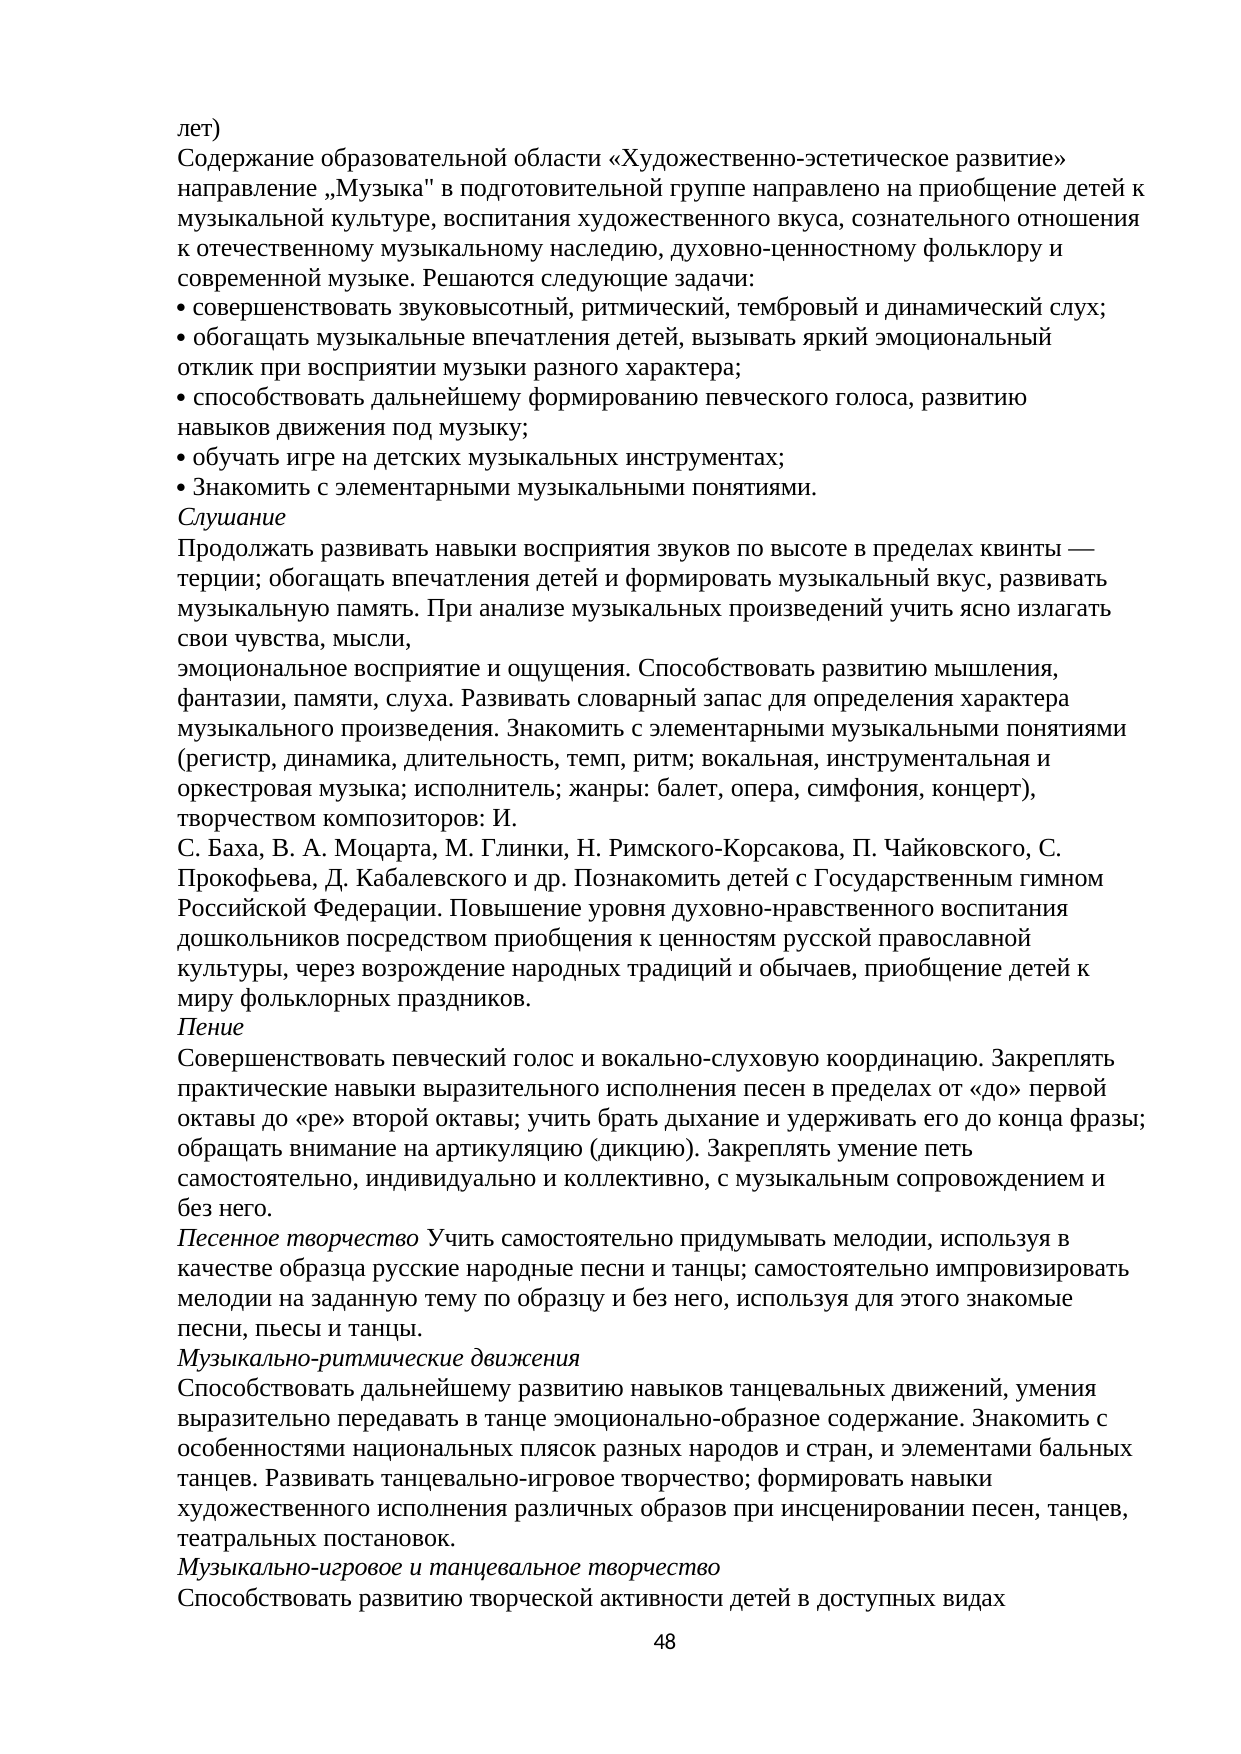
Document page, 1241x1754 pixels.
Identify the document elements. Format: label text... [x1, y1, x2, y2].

text Песенное творчество Учить самостоятельно придумывать мелодии, используя в [177, 1222, 1240, 1252]
text качестве образца русские народные песни и танцы; самостоятельно импровизировать мелодии на заданную тему по образцу и без него, используя для этого знакомые песни, пьесы и танцы. [177, 1252, 1147, 1342]
text лет) [177, 113, 1240, 142]
text Совершенствовать певческий голос и вокально-слуховую координацию. Закреплять практические навыки выразительного исполнения песен в пределах от «до» первой [177, 1042, 1240, 1102]
text Музыкально-игровое и танцевальное творчество [177, 1552, 1240, 1582]
list способствовать дальнейшему формированию певческого голоса, развитию навыков движения под музыку; [177, 381, 1126, 441]
text октавы до «ре» второй октавы; учить брать дыхание и удерживать его до конца фразы; обращать внимание на артикуляцию (дикцию). Закреплять умение петь [177, 1102, 1240, 1162]
text эмоциональное восприятие и ощущения. Способствовать развитию мышления, фантазии, памяти, слуха. Развивать словарный запас для определения характера музыкального произведения. Знакомить с элементарными музыкальными понятиями (регистр, динамика, длительность, темп, ритм; вокальная, инструментальная и [177, 652, 1145, 772]
text Содержание образовательной области «Художественно-эстетическое развитие» направление „Музыка" в подготовительной группе направлено на приобщение детей к музыкальной культуре, воспитания художественного вкуса, сознательного отношения к отечественному музыкальному наследию, духовно-ценностному фольклору и современной музыке. Решаются следующие задачи: [177, 142, 1145, 292]
list Знакомить с элементарными музыкальными понятиями. [177, 471, 1240, 501]
text Способствовать дальнейшему развитию навыков танцевальных движений, умения выразительно передавать в танце эмоционально-образное содержание. Знакомить с [177, 1372, 1240, 1432]
list обогащать музыкальные впечатления детей, вызывать яркий эмоциональный отклик при восприятии музыки разного характера; [177, 321, 1134, 381]
list обучать игре на детских музыкальных инструментах; [177, 441, 1240, 471]
text особенностями национальных плясок разных народов и стран, и элементами бальных танцев. Развивать танцевально-игровое творчество; формировать навыки художественного исполнения различных образов при инсценировании песен, танцев, театральных постановок. [177, 1432, 1145, 1552]
list совершенствовать звуковысотный, ритмический, тембровый и динамический слух; [177, 292, 1240, 321]
text Пение [177, 1012, 1240, 1042]
text Музыкально-ритмические движения [177, 1342, 1240, 1372]
text дошкольников посредством приобщения к ценностям русской православной культуры, через возрождение народных традиций и обычаев, приобщение детей к миру фольклорных праздников. [177, 922, 1145, 1012]
text Продолжать развивать навыки восприятия звуков по высоте в пределах квинты — терции; обогащать впечатления детей и формировать музыкальный вкус, развивать музыкальную память. При анализе музыкальных произведений учить ясно излагать свои чувства, мысли, [177, 532, 1145, 652]
text самостоятельно, индивидуально и коллективно, с музыкальным сопровождением и без него. [177, 1162, 1145, 1222]
text Способствовать развитию творческой активности детей в доступных видах [177, 1582, 1240, 1612]
text С. Баха, В. А. Моцарта, М. Глинки, Н. Римского-Корсакова, П. Чайковского, С. [177, 832, 1240, 862]
text Прокофьева, Д. Кабалевского и др. Познакомить детей с Государственным гимном Российской Федерации. Повышение уровня духовно-нравственного воспитания [177, 862, 1145, 922]
text оркестровая музыка; исполнитель; жанры: балет, опера, симфония, концерт), творчеством композиторов: И. [177, 772, 1145, 832]
text Слушание [177, 501, 1240, 531]
